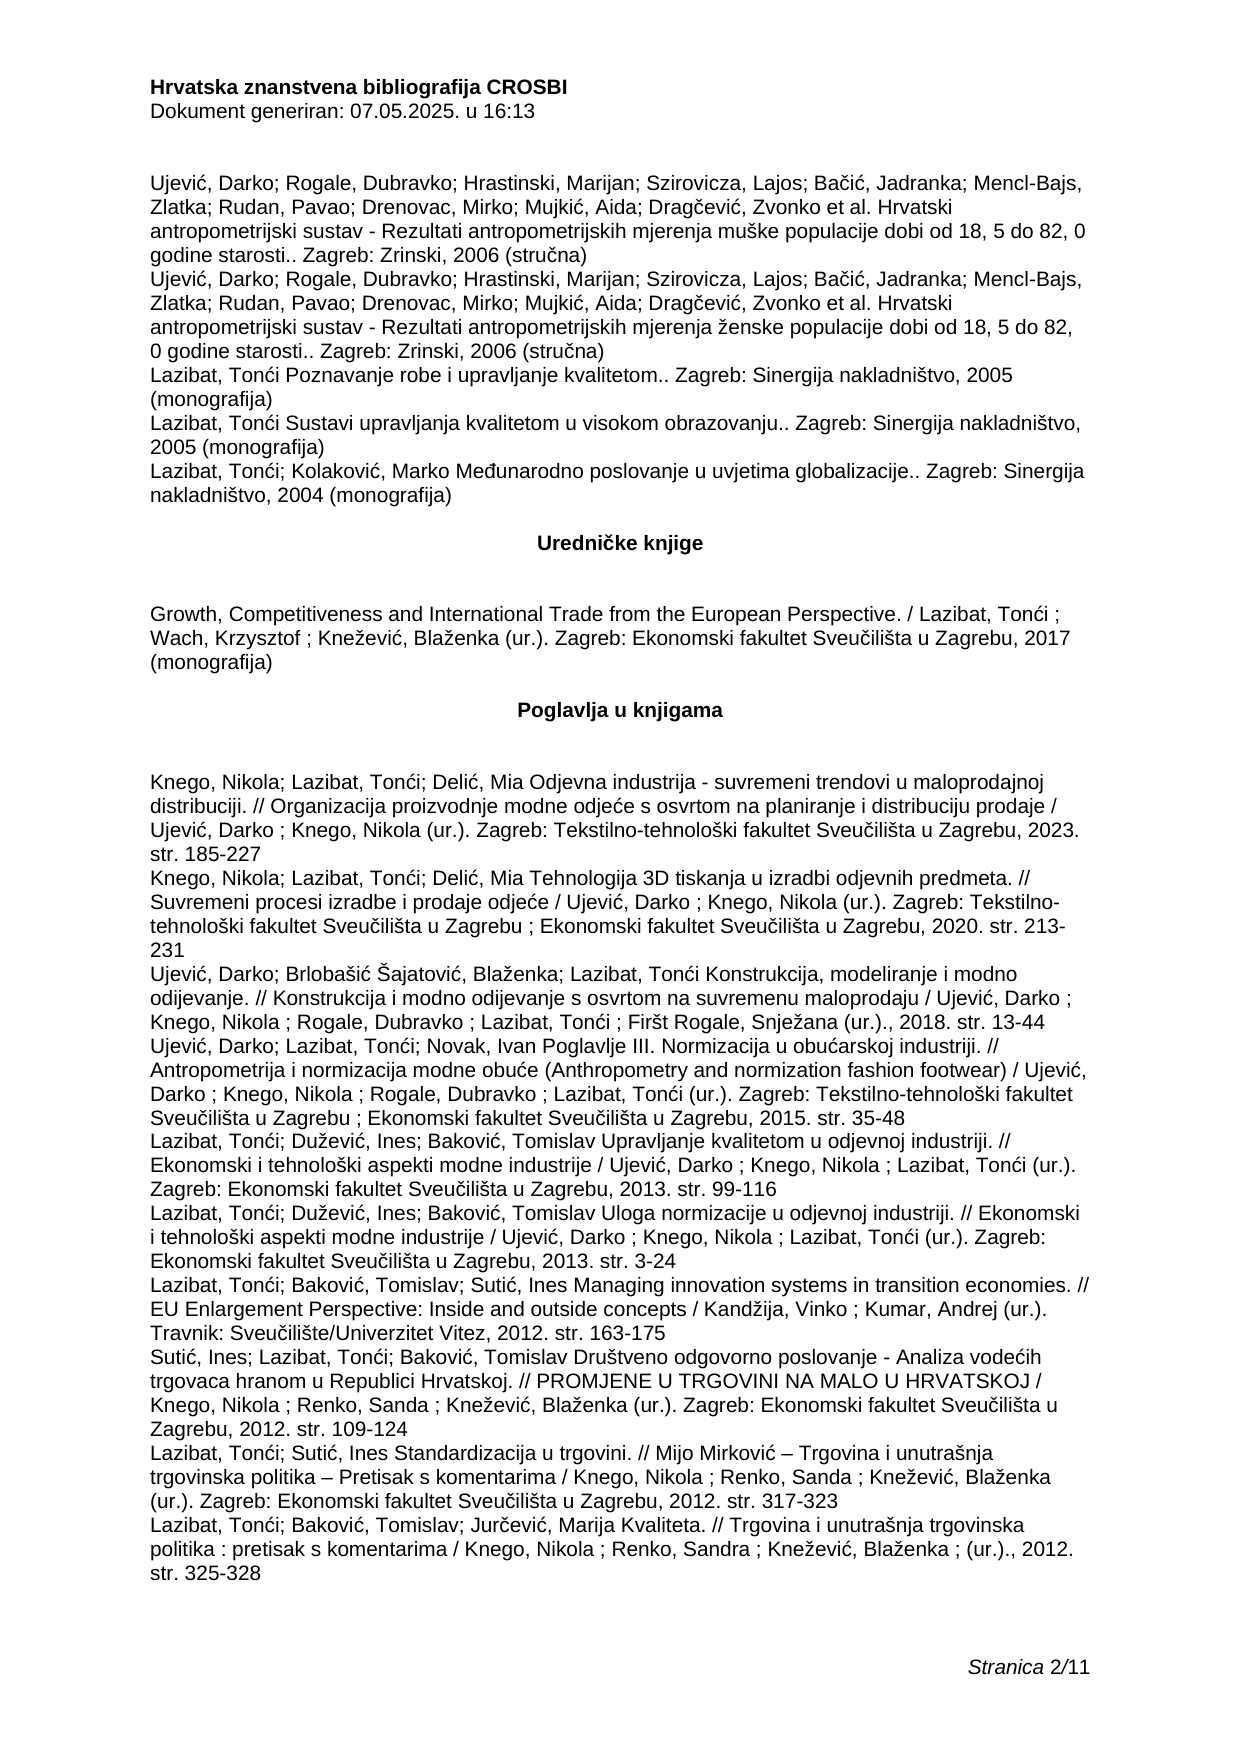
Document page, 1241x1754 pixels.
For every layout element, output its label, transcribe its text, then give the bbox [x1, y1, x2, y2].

text Lazibat, Tonći [150, 363, 1090, 411]
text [150, 171, 1090, 267]
text Sutić, Ines; Lazibat, Tonći; Baković, Tomislav [150, 1345, 1090, 1441]
text Lazibat, Tonći; Dužević, Ines; Baković, Tomislav [150, 1201, 1090, 1273]
text Lazibat, Tonći; Sutić, Ines [150, 1441, 1090, 1513]
text Knego, Nikola; Lazibat, Tonći; Delić, Mia [150, 770, 1090, 866]
text Knego, Nikola; Lazibat, Tonći; Delić, Mia [150, 866, 1090, 962]
subtitle Uredničke knjige [150, 530, 1090, 554]
text Lazibat, Tonći; Dužević, Ines; Baković, Tomislav [150, 1129, 1090, 1201]
text Lazibat, Tonći; Baković, Tomislav; Sutić, Ines [150, 1273, 1090, 1345]
text Ujević, Darko; Brlobašić Šajatović, Blaženka; Lazibat, Tonći [150, 962, 1090, 1033]
text Lazibat, Tonći; Baković, Tomislav; Jurčević, Marija [150, 1513, 1090, 1584]
text Lazibat, Tonći [150, 411, 1090, 458]
text Ujević, Darko; Lazibat, Tonći; Novak, Ivan [150, 1033, 1090, 1129]
text Lazibat, Tonći; Kolaković, Marko [150, 458, 1090, 506]
text Growth, Competitiveness and International Trade from the European Perspective. / Lazibat, Tonći ; Wach, Krzysztof ; Knežević, Blaženka (ur.). Zagreb: Ekonomski fakultet Sveučilišta u Zagrebu, 2017 (monografija) [150, 602, 1090, 674]
subtitle Poglavlja u knjigama [150, 698, 1090, 722]
